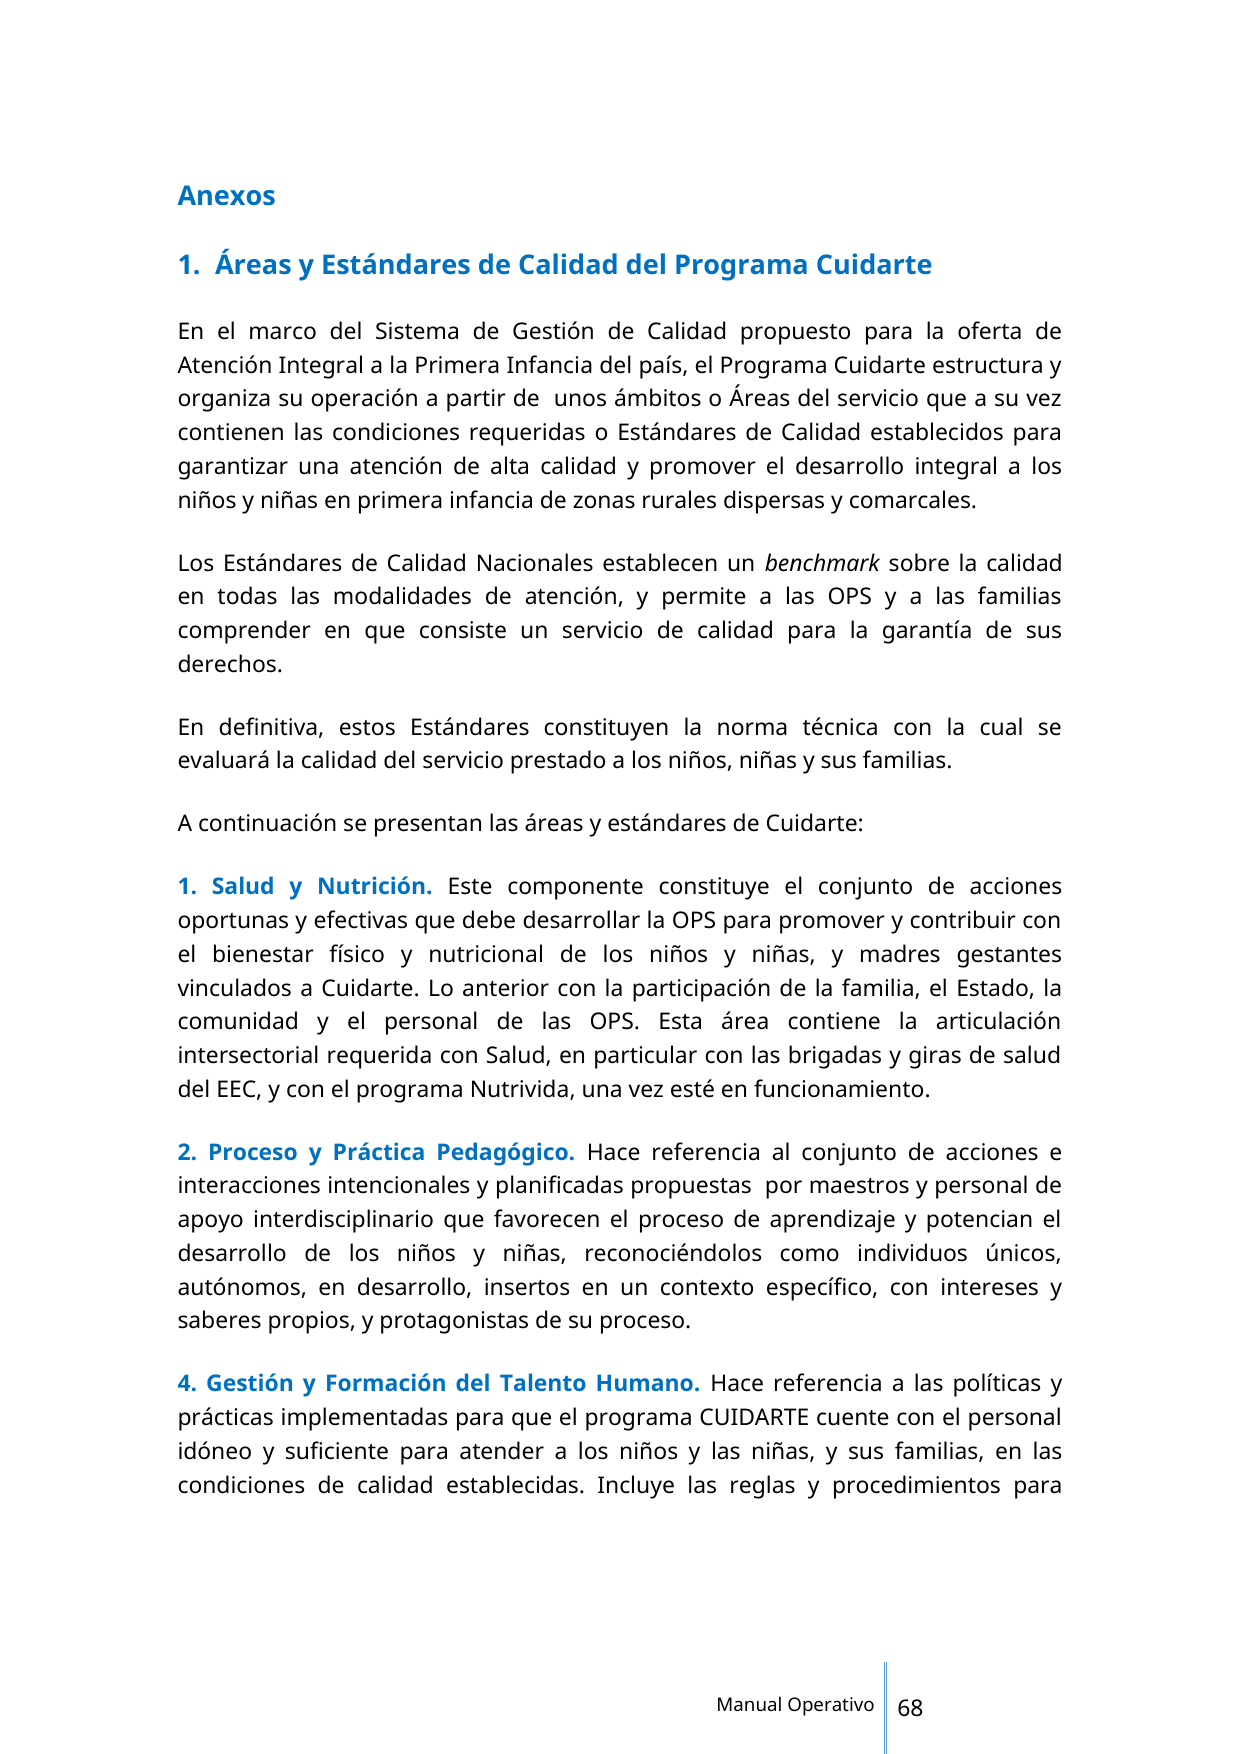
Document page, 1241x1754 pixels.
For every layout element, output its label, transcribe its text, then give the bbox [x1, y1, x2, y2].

text A continuación se presentan las áreas y estándares de Cuidarte: [177, 807, 1063, 838]
text 2. Proceso y Práctica Pedagógico. Hace referencia al conjunto de acciones e interacciones intencionales y planificadas propuestas por maestros y personal de apoyo interdisciplinario que favorecen el proceso de aprendizaje y potencian el desarrollo de los niños y niñas, reconociéndolos como individuos únicos, autónomos, en desarrollo, insertos en un contexto específico, con intereses y saberes propios, y protagonistas de su proceso. [177, 1136, 1063, 1336]
text 1. Salud y Nutrición. Este componente constituye el conjunto de acciones oportunas y efectivas que debe desarrollar la OPS para promover y contribuir con el bienestar físico y nutricional de los niños y niñas, y madres gestantes vinculados a Cuidarte. Lo anterior con la participación de la familia, el Estado, la comunidad y el personal de las OPS. Esta área contiene la articulación intersectorial requerida con Salud, en particular con las brigadas y giras de salud del EEC, y con el programa Nutrivida, una vez esté en funcionamiento. [177, 870, 1063, 1104]
text En definitiva, estos Estándares constituyen la norma técnica con la cual se evaluará la calidad del servicio prestado a los niños, niñas y sus familias. [177, 711, 1063, 776]
subtitle Anexos [177, 177, 1063, 214]
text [177, 1367, 1063, 1500]
text Los Estándares de Calidad Nacionales establecen un benchmark sobre la calidad en todas las modalidades de atención, y permite a las OPS y a las familias comprender en que consiste un servicio de calidad para la garantía de sus derechos. [177, 546, 1063, 679]
text En el marco del Sistema de Gestión de Calidad propuesto para la oferta de Atención Integral a la Primera Infancia del país, el Programa Cuidarte estructura y organiza su operación a partir de unos ámbitos o Áreas del servicio que a su vez contienen las condiciones requeridas o Estándares de Calidad establecidos para garantizar una atención de alta calidad y promover el desarrollo integral a los niños y niñas en primera infancia de zonas rurales dispersas y comarcales. [177, 315, 1063, 515]
subtitle Áreas y Estándares de Calidad del Programa Cuidarte [177, 246, 1063, 283]
